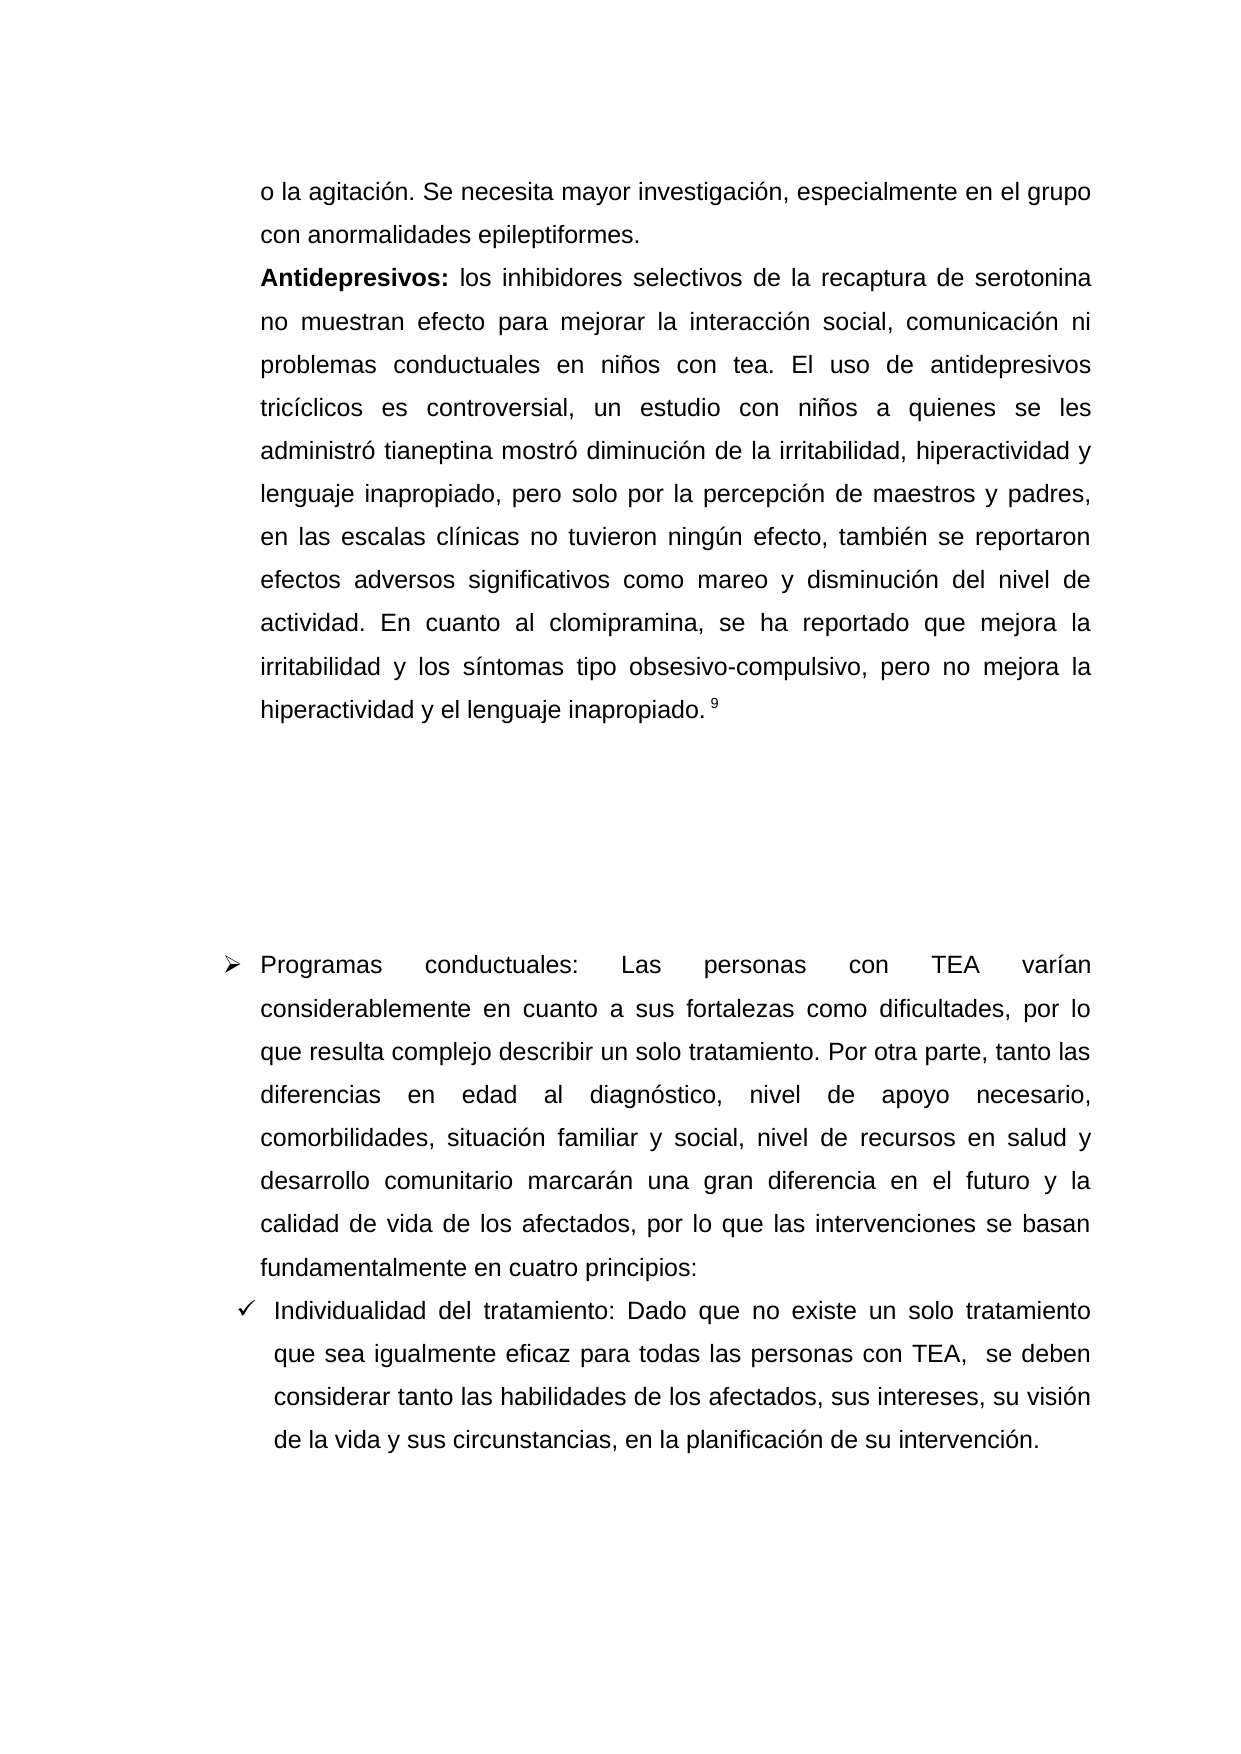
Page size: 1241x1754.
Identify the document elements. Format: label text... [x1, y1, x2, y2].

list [260, 177, 1092, 249]
list Programas conductuales: Las personas con TEA varían considerablemente en cuanto a sus fortalezas como dificultades, por lo que resulta complejo describir un solo tratamiento. Por otra parte, tanto las diferencias en edad al diagnóstico, nivel de apoyo necesario, comorbilidades, situación familiar y social, nivel de recursos en salud y desarrollo comunitario marcarán una gran diferencia en el futuro y la calidad de vida de los afectados, por lo que las intervenciones se basan fundamentalmente en cuatro principios: [223, 951, 1092, 1281]
list Antidepresivos: los inhibidores selectivos de la recaptura de serotonina no muestran efecto para mejorar la interacción social, comunicación ni problemas conductuales en niños con tea. El uso de antidepresivos tricíclicos es controversial, un estudio con niños a quienes se les administró tianeptina mostró diminución de la irritabilidad, hiperactividad y lenguaje inapropiado, pero solo por la percepción de maestros y padres, en las escalas clínicas no tuvieron ningún efecto, también se reportaron efectos adversos significativos como mareo y disminución del nivel de actividad. En cuanto al clomipramina, se ha reportado que mejora la irritabilidad y los síntomas tipo obsesivo-compulsivo, pero no mejora la hiperactividad y el lenguaje inapropiado. 9 [260, 263, 1092, 723]
list Individualidad del tratamiento: Dado que no existe un solo tratamiento que sea igualmente eficaz para todas las personas con TEA, se deben considerar tanto las habilidades de los afectados, sus intereses, su visión de la vida y sus circunstancias, en la planificación de su intervención. [236, 1296, 1092, 1454]
